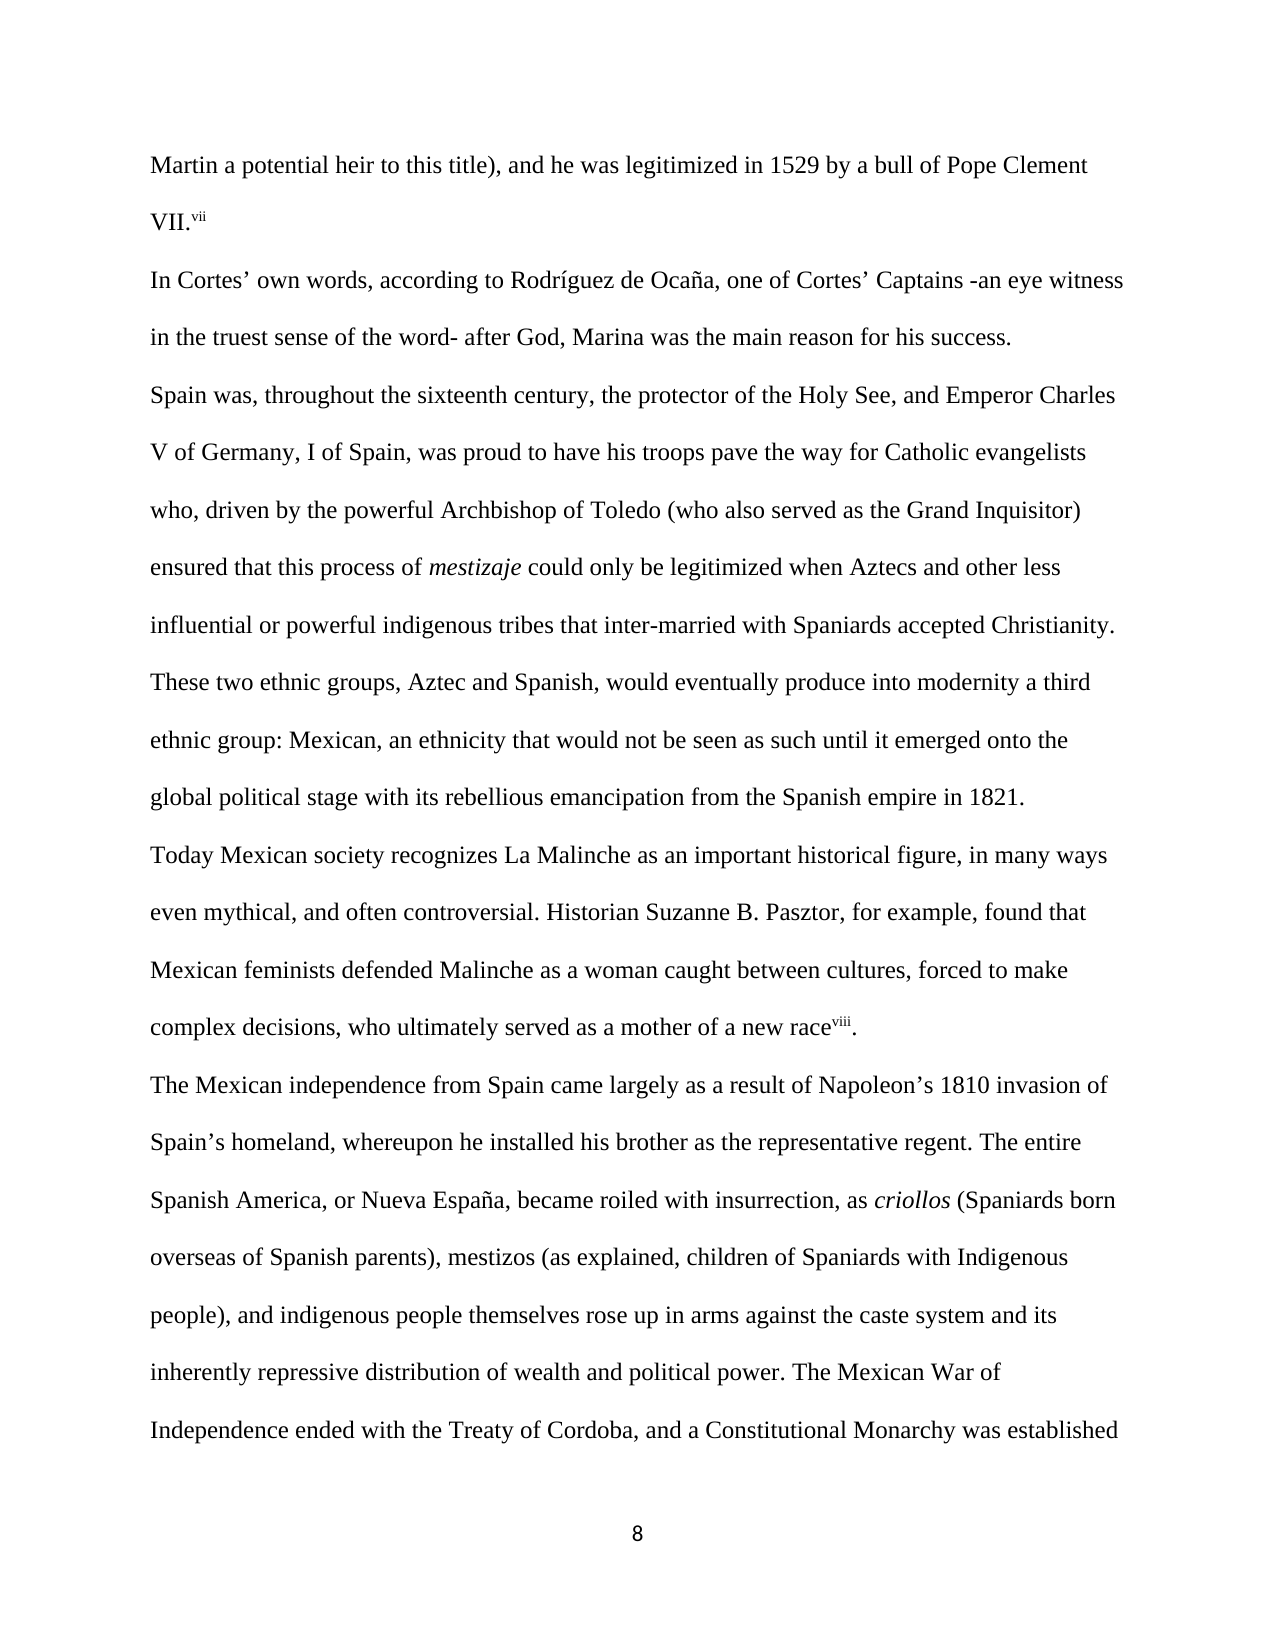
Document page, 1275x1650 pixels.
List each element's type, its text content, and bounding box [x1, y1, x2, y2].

list Spain was, throughout the sixteenth century, the protector of the Holy See, and Emperor Charles V of Germany, I of Spain, was proud to have his troops pave the way for Catholic evangelists who, driven by the powerful Archbishop of Toledo (who also served as the Grand Inquisitor) ensured that this process of mestizaje could only be legitimized when Aztecs and other less influential or powerful indigenous tribes that inter-married with Spaniards accepted Christianity. [150, 380, 1125, 639]
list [150, 150, 1125, 236]
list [150, 1070, 1125, 1444]
list These two ethnic groups, Aztec and Spanish, would eventually produce into modernity a third ethnic group: Mexican, an ethnicity that would not be seen as such until it emerged onto the global political stage with its rebellious emancipation from the Spanish empire in 1821. [150, 667, 1125, 811]
list In Cortes’ own words, according to Rodríguez de Ocaña, one of Cortes’ Captains -an eye witness in the truest sense of the word- after God, Marina was the main reason for his success. [150, 265, 1125, 351]
list Today Mexican society recognizes La Malinche as an important historical figure, in many ways even mythical, and often controversial. Historian Suzanne B. Pasztor, for example, found that Mexican feminists defended Malinche as a woman caught between cultures, forced to make complex decisions, who ultimately served as a mother of a new race. [150, 840, 1125, 1041]
